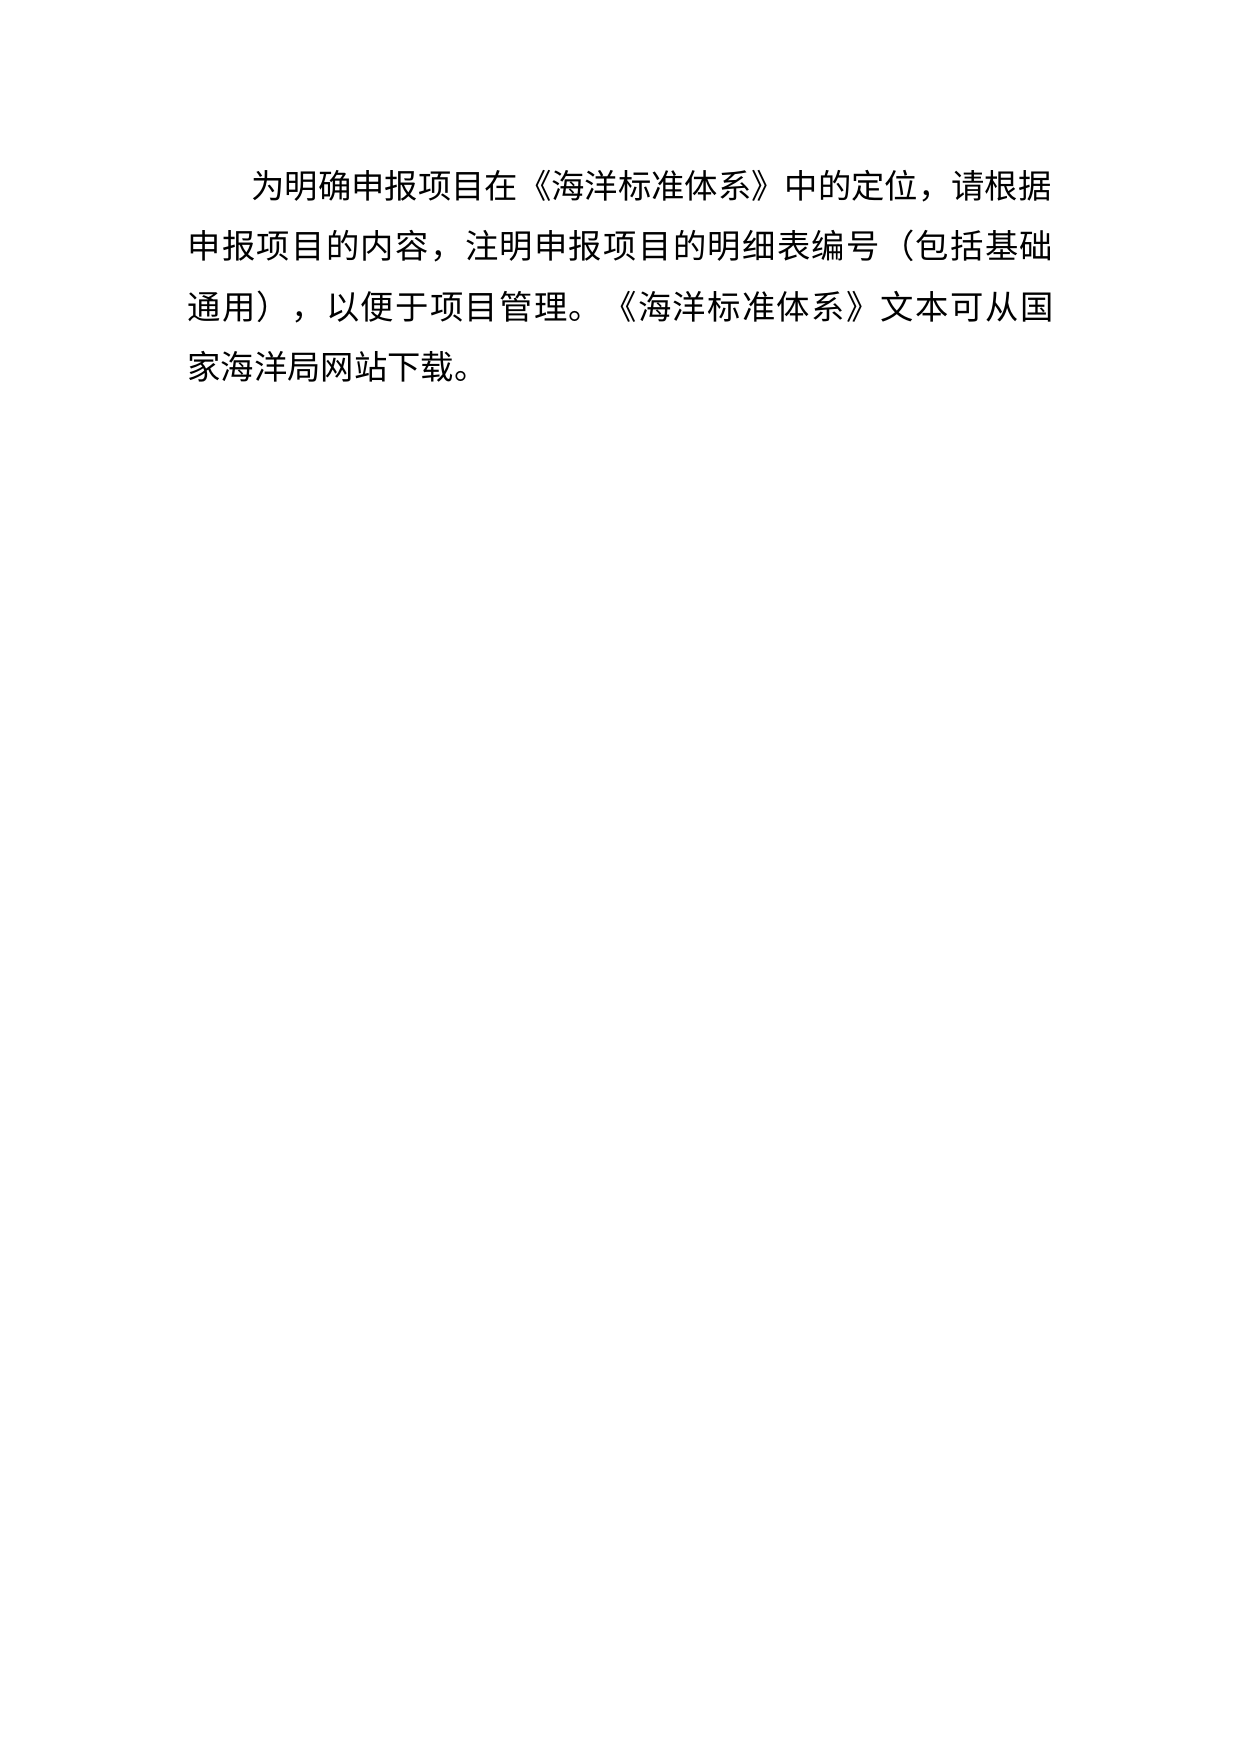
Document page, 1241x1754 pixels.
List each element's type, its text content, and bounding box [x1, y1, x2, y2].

text 为明确申报项目在《海洋标准体系》中的定位，请根据申报项目的内容，注明申报项目的明细表编号（包括基础通用），以便于项目管理。《海洋标准体系》文本可从国家海洋局网站下载。 [187, 150, 1053, 392]
